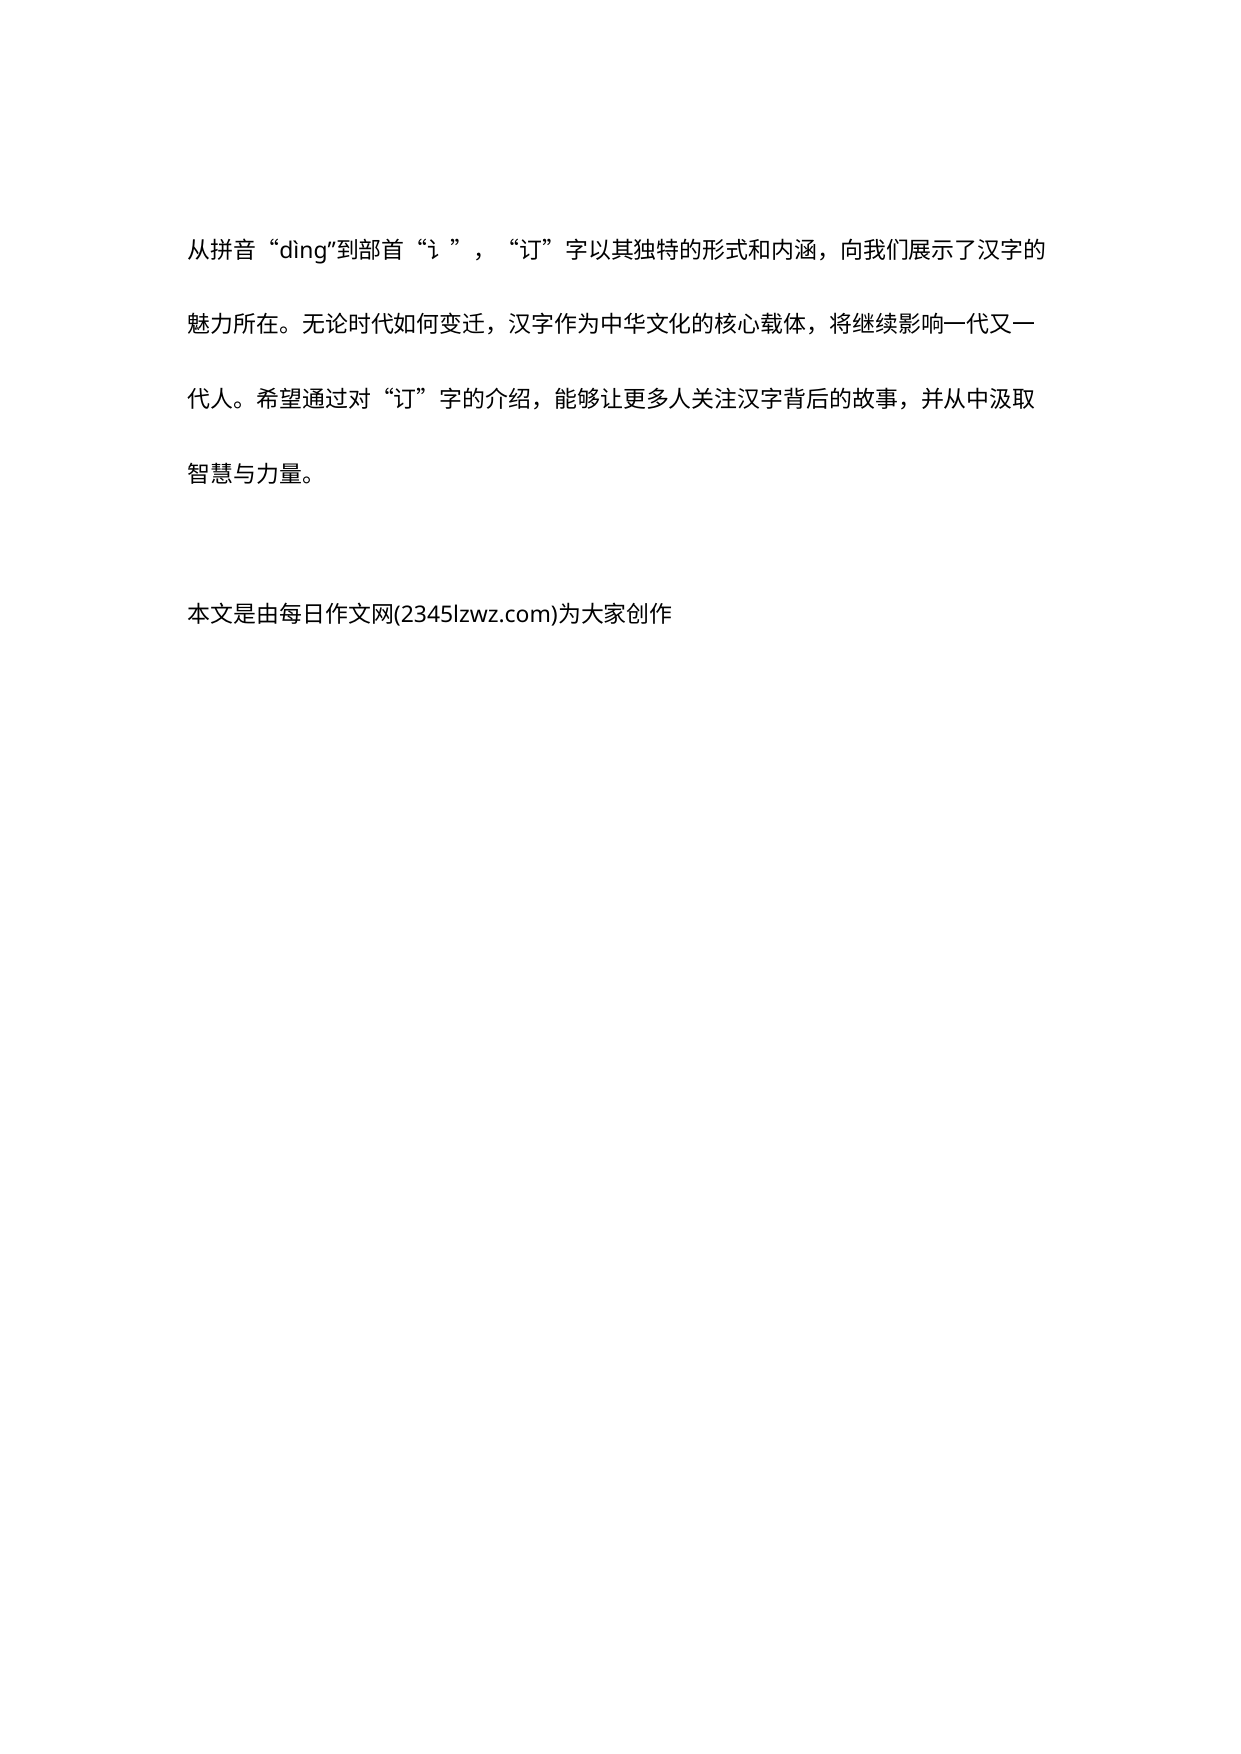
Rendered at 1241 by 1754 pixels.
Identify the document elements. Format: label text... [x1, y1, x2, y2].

text 本文是由每日作文网(2345lzwz.com)为大家创作 [187, 580, 1053, 645]
text 从拼音“dìng”到部首“讠”，“订”字以其独特的形式和内涵，向我们展示了汉字的魅力所在。无论时代如何变迁，汉字作为中华文化的核心载体，将继续影响一代又一代人。希望通过对“订”字的介绍，能够让更多人关注汉字背后的故事，并从中汲取智慧与力量。 [187, 216, 1053, 505]
